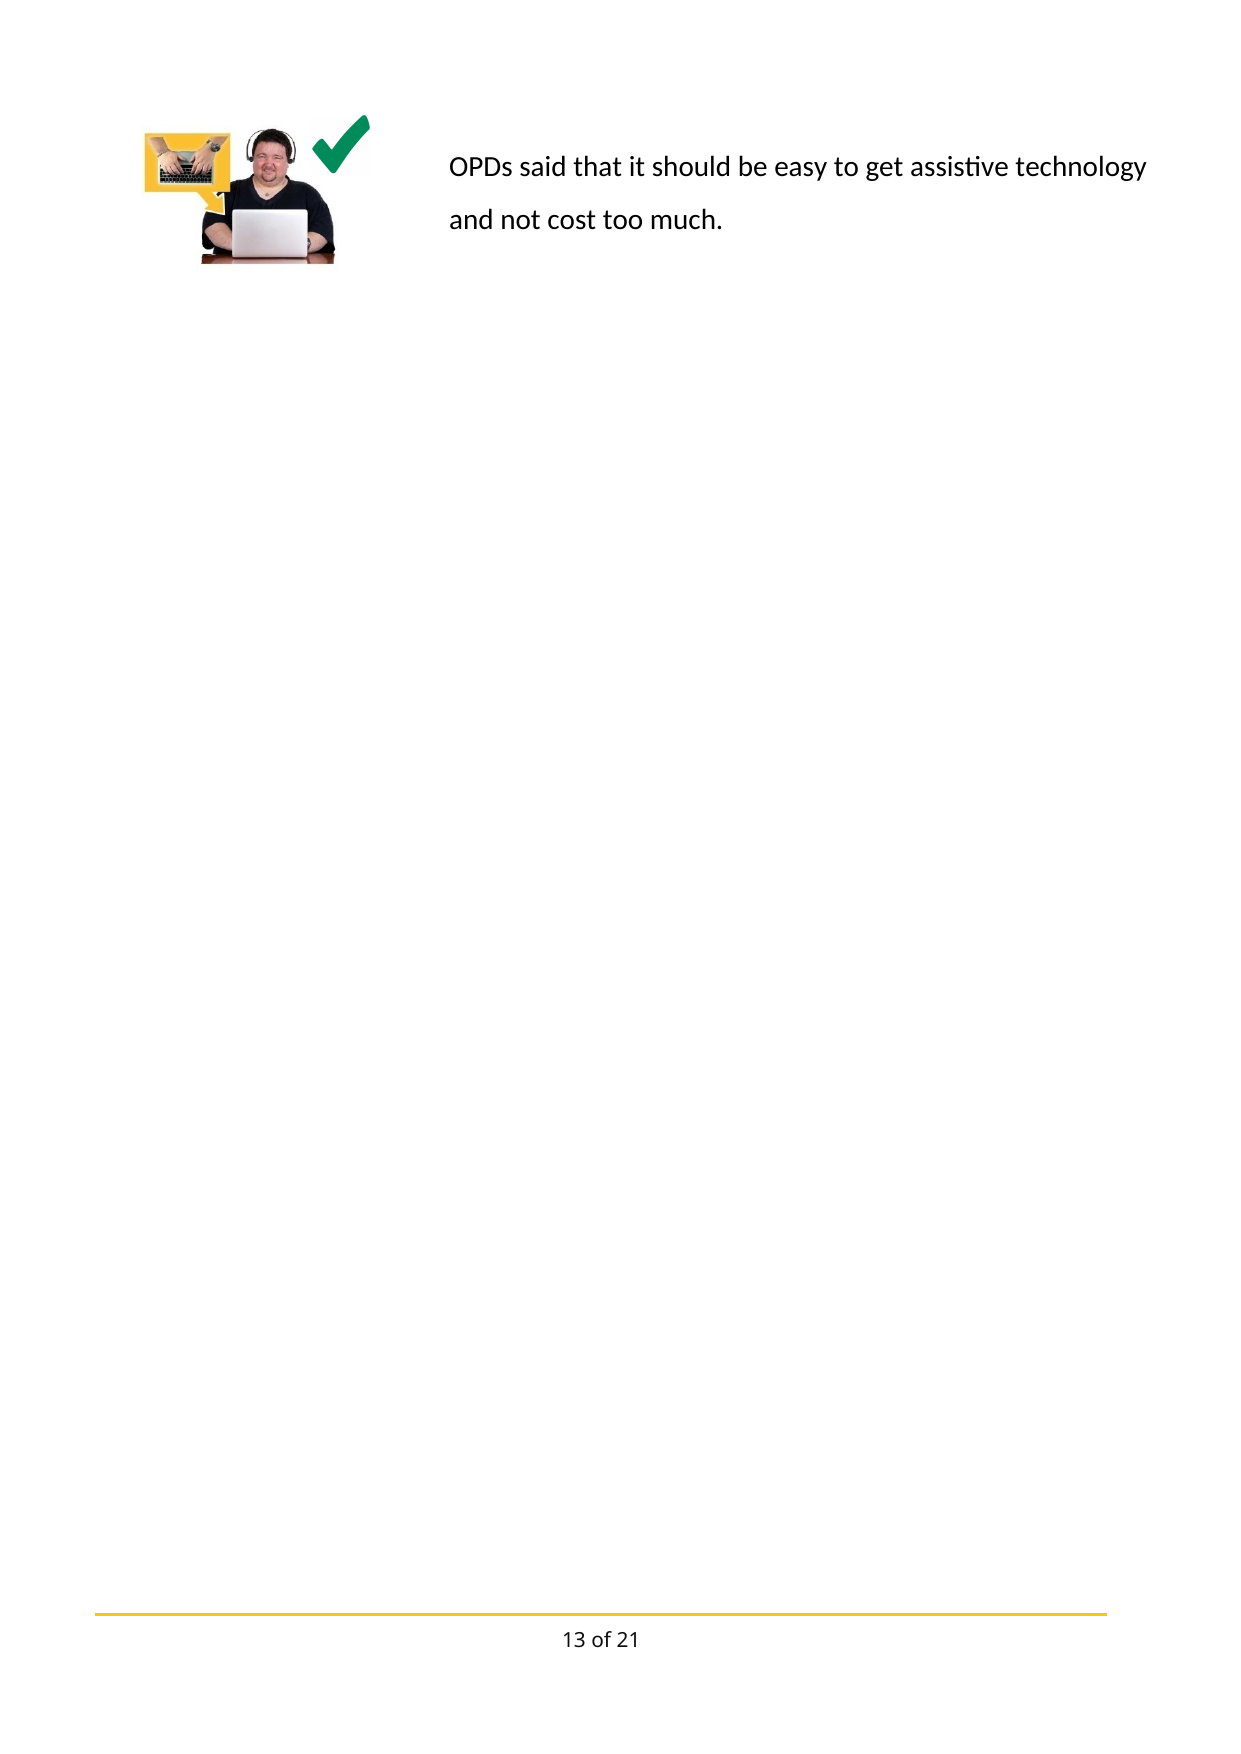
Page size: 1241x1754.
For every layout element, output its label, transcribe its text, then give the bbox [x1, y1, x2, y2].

text OPDs said that it should be easy to get assistive technology and not cost too much. [449, 148, 1172, 237]
picture [141, 98, 371, 294]
